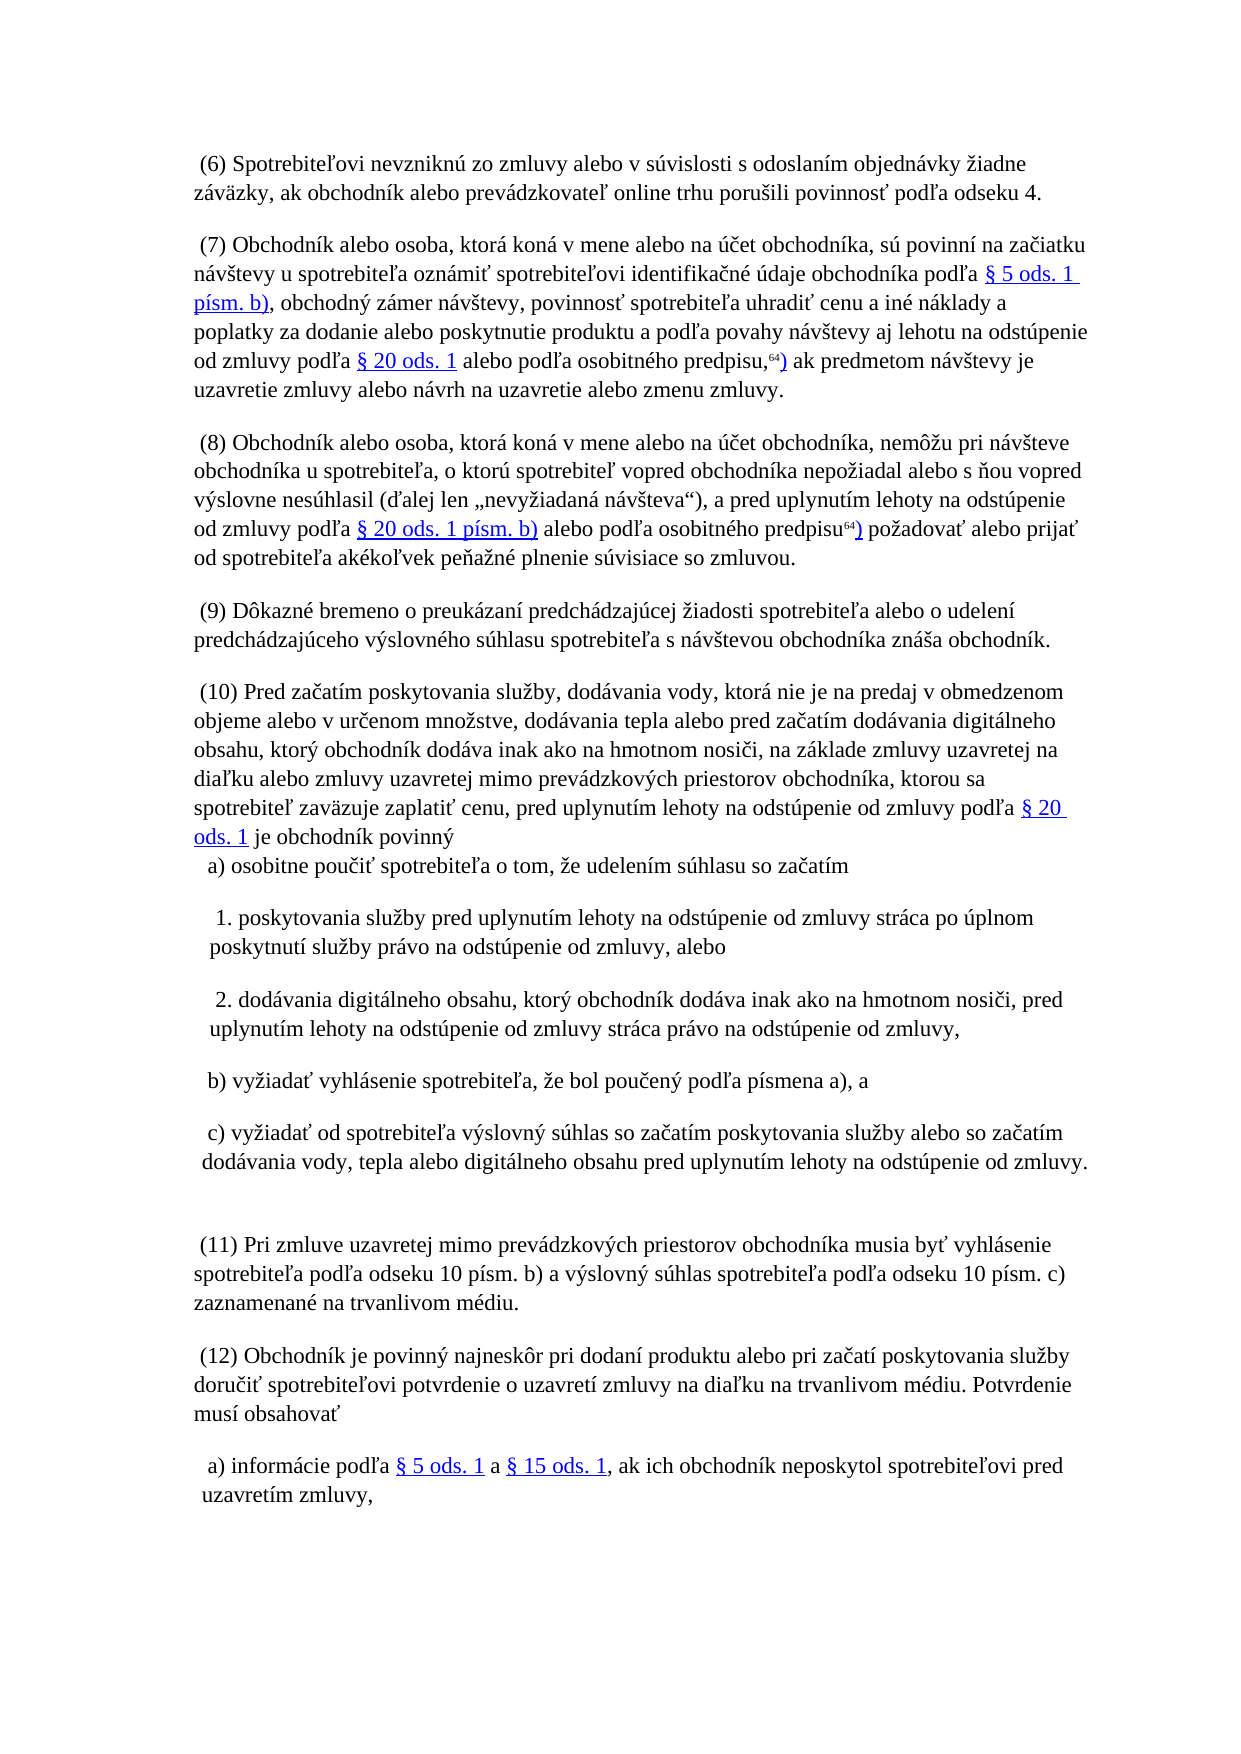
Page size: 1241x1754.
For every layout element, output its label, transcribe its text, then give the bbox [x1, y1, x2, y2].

text (11) Pri zmluve uzavretej mimo prevádzkových priestorov obchodníka musia byť vyhlásenie spotrebiteľa podľa odseku 10 písm. b) a výslovný súhlas spotrebiteľa podľa odseku 10 písm. c) zaznamenané na trvanlivom médiu. [194, 1232, 1090, 1316]
text (6) Spotrebiteľovi nevzniknú zo zmluvy alebo v súvislosti s odoslaním objednávky žiadne záväzky, ak obchodník alebo prevádzkovateľ online trhu porušili povinnosť podľa odseku 4. [194, 150, 1090, 205]
text c) vyžiadať od spotrebiteľa výslovný súhlas so začatím poskytovania služby alebo so začatím dodávania vody, tepla alebo digitálneho obsahu pred uplynutím lehoty na odstúpenie od zmluvy. [202, 1119, 1090, 1205]
text b) vyžiadať vyhlásenie spotrebiteľa, že bol poučený podľa písmena a), a [202, 1067, 1090, 1093]
text 2. dodávania digitálneho obsahu, ktorý obchodník dodáva inak ako na hmotnom nosiči, pred uplynutím lehoty na odstúpenie od zmluvy stráca právo na odstúpenie od zmluvy, [209, 986, 1090, 1041]
text (12) Obchodník je povinný najneskôr pri dodaní produktu alebo pri začatí poskytovania služby doručiť spotrebiteľovi potvrdenie o uzavretí zmluvy na diaľku na trvanlivom médiu. Potvrdenie musí obsahovať [194, 1342, 1090, 1426]
text a) osobitne poučiť spotrebiteľa o tom, že udelením súhlasu so začatím [202, 852, 1090, 878]
text (8) Obchodník alebo osoba, ktorá koná v mene alebo na účet obchodníka, nemôžu pri návšteve obchodníka u spotrebiteľa, o ktorú spotrebiteľ vopred obchodníka nepožiadal alebo s ňou vopred výslovne nesúhlasil (ďalej len „nevyžiadaná návšteva“), a pred uplynutím lehoty na odstúpenie od zmluvy podľa § 20 ods. 1 písm. b) alebo podľa osobitného predpisu64) požadovať alebo prijať od spotrebiteľa akékoľvek peňažné plnenie súvisiace so zmluvou. [194, 428, 1090, 571]
text (9) Dôkazné bremeno o preukázaní predchádzajúcej žiadosti spotrebiteľa alebo o udelení predchádzajúceho výslovného súhlasu spotrebiteľa s návštevou obchodníka znáša obchodník. [194, 597, 1090, 652]
text 1. poskytovania služby pred uplynutím lehoty na odstúpenie od zmluvy stráca po úplnom poskytnutí služby právo na odstúpenie od zmluvy, alebo [209, 904, 1090, 959]
text a) informácie podľa § 5 ods. 1 a § 15 ods. 1, ak ich obchodník neposkytol spotrebiteľovi pred uzavretím zmluvy, [202, 1452, 1090, 1507]
text (10) Pred začatím poskytovania služby, dodávania vody, ktorá nie je na predaj v obmedzenom objeme alebo v určenom množstve, dodávania tepla alebo pred začatím dodávania digitálneho obsahu, ktorý obchodník dodáva inak ako na hmotnom nosiči, na základe zmluvy uzavretej na diaľku alebo zmluvy uzavretej mimo prevádzkových priestorov obchodníka, ktorou sa spotrebiteľ zaväzuje zaplatiť cenu, pred uplynutím lehoty na odstúpenie od zmluvy podľa § 20 ods. 1 je obchodník povinný [194, 678, 1090, 849]
text (7) Obchodník alebo osoba, ktorá koná v mene alebo na účet obchodníka, sú povinní na začiatku návštevy u spotrebiteľa oznámiť spotrebiteľovi identifikačné údaje obchodníka podľa § 5 ods. 1 písm. b), obchodný zámer návštevy, povinnosť spotrebiteľa uhradiť cenu a iné náklady a poplatky za dodanie alebo poskytnutie produktu a podľa povahy návštevy aj lehotu na odstúpenie od zmluvy podľa § 20 ods. 1 alebo podľa osobitného predpisu,64) ak predmetom návštevy je uzavretie zmluvy alebo návrh na uzavretie alebo zmenu zmluvy. [194, 231, 1090, 402]
